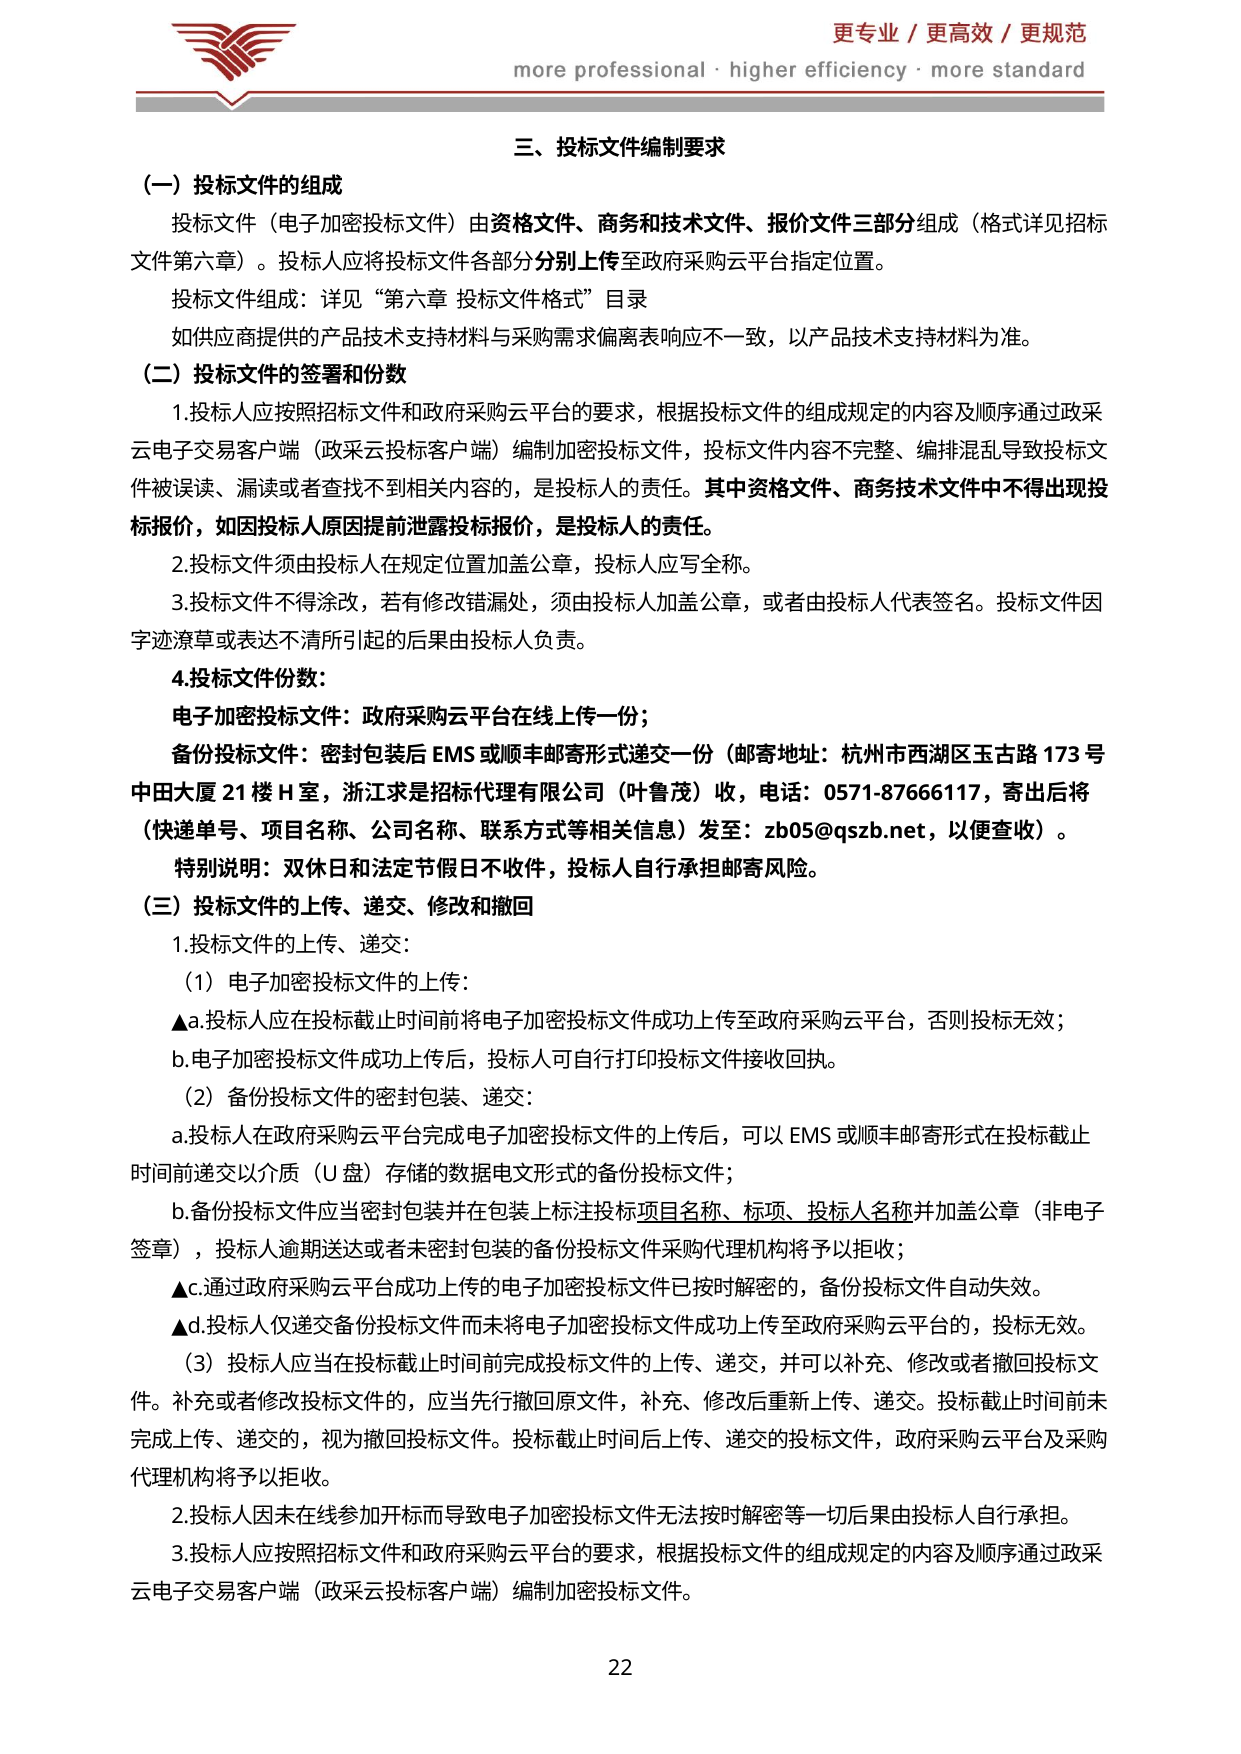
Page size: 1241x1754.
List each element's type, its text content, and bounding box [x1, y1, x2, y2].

text （3）投标人应当在投标截止时间前完成投标文件的上传、递交，并可以补充、修改或者撤回投标文件。补充或者修改投标文件的，应当先行撤回原文件，补充、修改后重新上传、递交。投标截止时间前未完成上传、递交的，视为撤回投标文件。投标截止时间后上传、递交的投标文件，政府采购云平台及采购代理机构将予以拒收。 [130, 1346, 1110, 1492]
text ▲d.投标人仅递交备份投标文件而未将电子加密投标文件成功上传至政府采购云平台的，投标无效。 [130, 1308, 1110, 1340]
text 2.投标人因未在线参加开标而导致电子加密投标文件无法按时解密等一切后果由投标人自行承担。 [130, 1498, 1110, 1530]
text 1.投标人应按照招标文件和政府采购云平台的要求，根据投标文件的组成规定的内容及顺序通过政采云电子交易客户端（政采云投标客户端）编制加密投标文件，投标文件内容不完整、编排混乱导致投标文件被误读、漏读或者查找不到相关内容的，是投标人的责任。其中资格文件、商务技术文件中不得出现投标报价，如因投标人原因提前泄露投标报价，是投标人的责任。 [130, 395, 1110, 541]
text 电子加密投标文件：政府采购云平台在线上传一份； [130, 699, 1110, 731]
picture [135, 0, 1105, 112]
text （1）电子加密投标文件的上传： [130, 965, 1110, 997]
text （三）投标文件的上传、递交、修改和撤回 [130, 889, 1110, 921]
text 备份投标文件：密封包装后EMS或顺丰邮寄形式递交一份（邮寄地址：杭州市西湖区玉古路173号中田大厦21楼H室，浙江求是招标代理有限公司（叶鲁茂）收，电话：0571-87666117，寄出后将（快递单号、项目名称、公司名称、联系方式等相关信息）发至：zb05@qszb.net，以便查收）。 [130, 737, 1110, 845]
text （二）投标文件的签署和份数 [130, 357, 1110, 389]
text 1.投标文件的上传、递交： [130, 927, 1110, 959]
text 3.投标文件不得涂改，若有修改错漏处，须由投标人加盖公章，或者由投标人代表签名。投标文件因字迹潦草或表达不清所引起的后果由投标人负责。 [130, 585, 1110, 655]
text ▲c.通过政府采购云平台成功上传的电子加密投标文件已按时解密的，备份投标文件自动失效。 [130, 1270, 1110, 1302]
text b.电子加密投标文件成功上传后，投标人可自行打印投标文件接收回执。 [130, 1042, 1110, 1073]
text 特别说明：双休日和法定节假日不收件，投标人自行承担邮寄风险。 [130, 851, 1110, 883]
text （一）投标文件的组成 [130, 168, 1110, 199]
text 4.投标文件份数： [130, 661, 1110, 693]
text b.备份投标文件应当密封包装并在包装上标注投标项目名称、标项、投标人名称并加盖公章（非电子签章），投标人逾期送达或者未密封包装的备份投标文件采购代理机构将予以拒收； [130, 1194, 1110, 1264]
text 2.投标文件须由投标人在规定位置加盖公章，投标人应写全称。 [130, 547, 1110, 579]
text ▲a.投标人应在投标截止时间前将电子加密投标文件成功上传至政府采购云平台，否则投标无效； [130, 1003, 1110, 1035]
text 投标文件（电子加密投标文件）由资格文件、商务和技术文件、报价文件三部分组成（格式详见招标文件第六章）。投标人应将投标文件各部分分别上传至政府采购云平台指定位置。 [130, 206, 1110, 275]
text 如供应商提供的产品技术支持材料与采购需求偏离表响应不一致，以产品技术支持材料为准。 [130, 319, 1110, 351]
text a.投标人在政府采购云平台完成电子加密投标文件的上传后，可以EMS或顺丰邮寄形式在投标截止时间前递交以介质（U盘）存储的数据电文形式的备份投标文件； [130, 1118, 1110, 1188]
text （2）备份投标文件的密封包装、递交： [130, 1080, 1110, 1111]
text 3.投标人应按照招标文件和政府采购云平台的要求，根据投标文件的组成规定的内容及顺序通过政采云电子交易客户端（政采云投标客户端）编制加密投标文件。 [130, 1536, 1110, 1606]
text 投标文件组成：详见“第六章 投标文件格式”目录 [130, 282, 1110, 313]
text 三、投标文件编制要求 [130, 130, 1110, 162]
